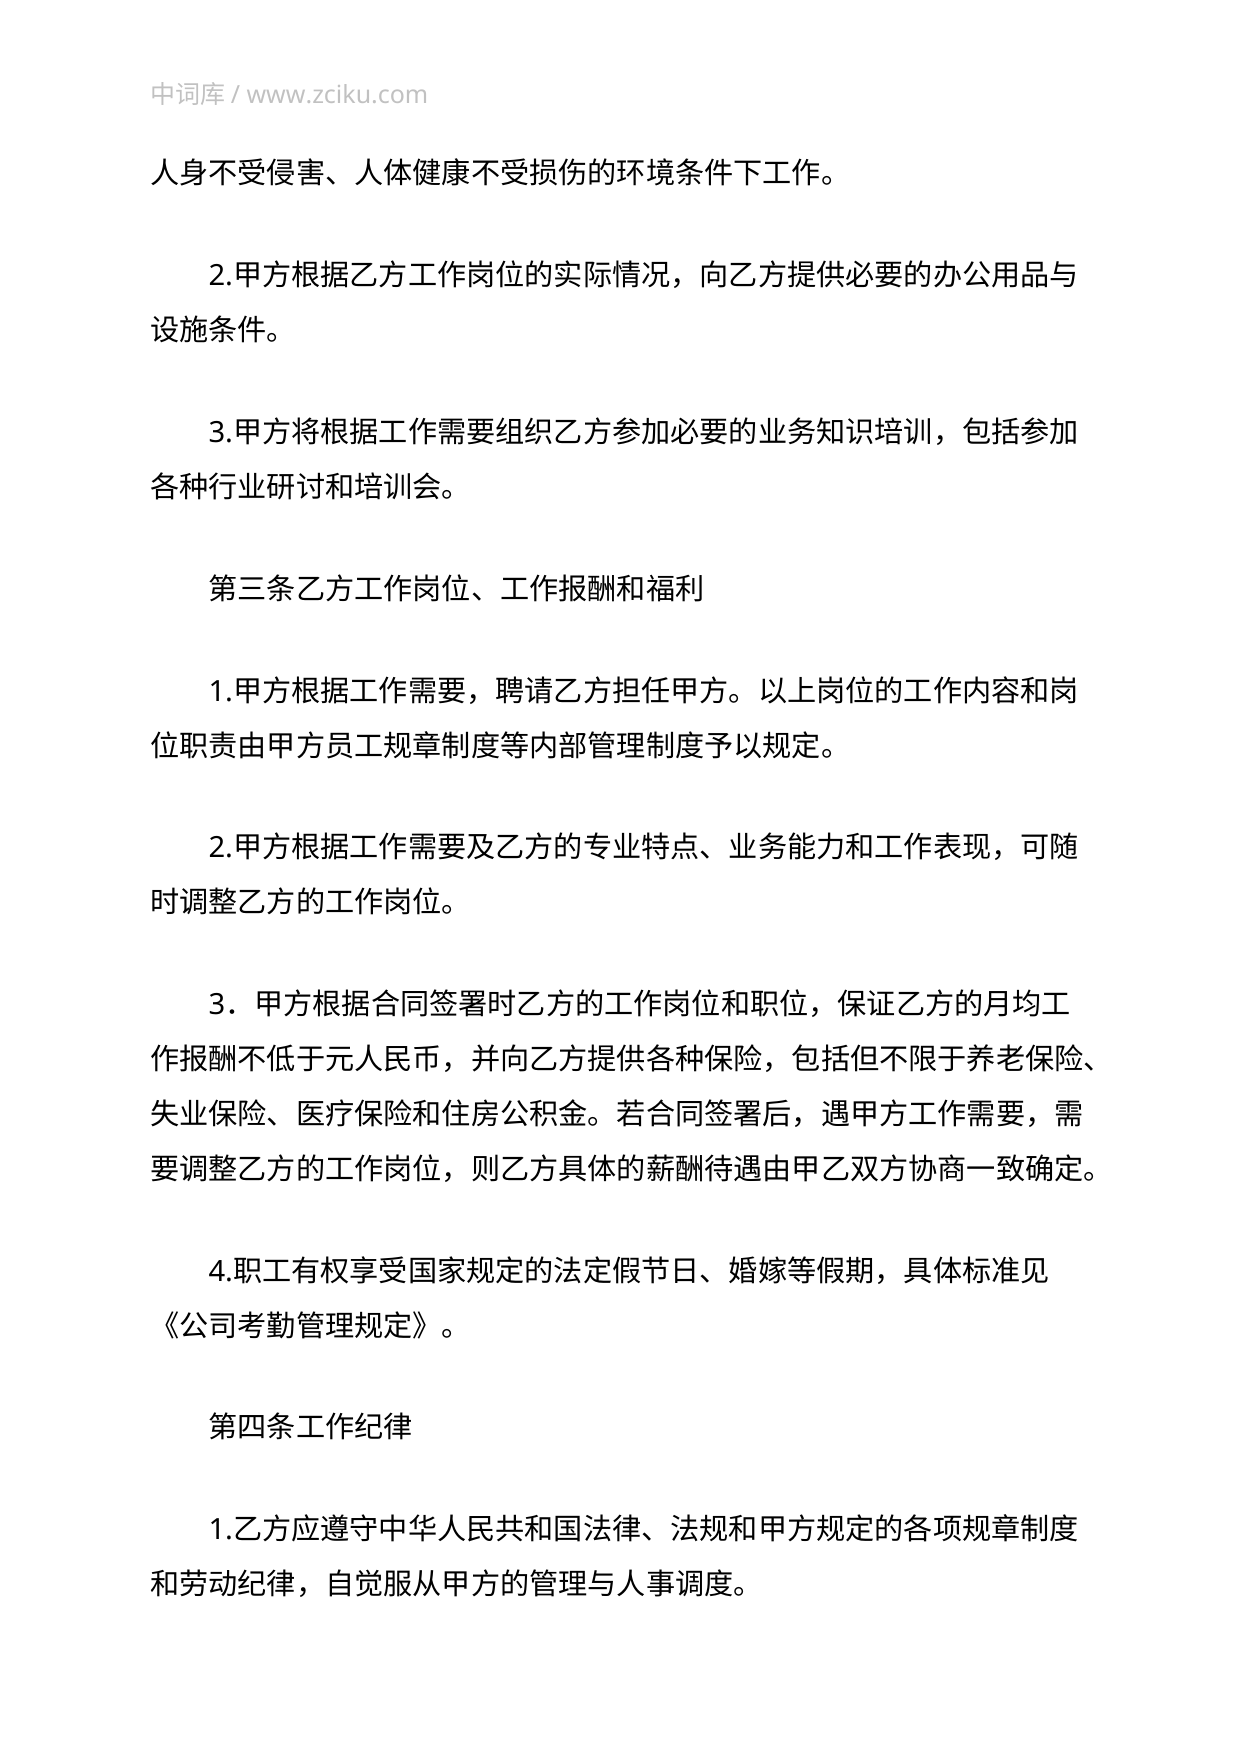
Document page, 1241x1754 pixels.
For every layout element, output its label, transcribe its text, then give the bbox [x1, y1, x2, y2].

text 1.乙方应遵守中华人民共和国法律、法规和甲方规定的各项规章制度和劳动纪律，自觉服从甲方的管理与人事调度。 [150, 1506, 1090, 1603]
text 3.甲方将根据工作需要组织乙方参加必要的业务知识培训，包括参加各种行业研讨和培训会。 [150, 408, 1090, 506]
text 2.甲方根据工作需要及乙方的专业特点、业务能力和工作表现，可随时调整乙方的工作岗位。 [150, 824, 1090, 921]
text 1.甲方根据工作需要，聘请乙方担任甲方。以上岗位的工作内容和岗位职责由甲方员工规章制度等内部管理制度予以规定。 [150, 667, 1090, 764]
text 第四条工作纪律 [150, 1404, 1090, 1446]
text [150, 150, 1090, 192]
text 3．甲方根据合同签署时乙方的工作岗位和职位，保证乙方的月均工作报酬不低于元人民币，并向乙方提供各种保险，包括但不限于养老保险、失业保险、医疗保险和住房公积金。若合同签署后，遇甲方工作需要，需要调整乙方的工作岗位，则乙方具体的薪酬待遇由甲乙双方协商一致确定。 [150, 981, 1090, 1188]
text 第三条乙方工作岗位、工作报酬和福利 [150, 565, 1090, 608]
text 2.甲方根据乙方工作岗位的实际情况，向乙方提供必要的办公用品与设施条件。 [150, 252, 1090, 349]
text 4.职工有权享受国家规定的法定假节日、婚嫁等假期，具体标准见《公司考勤管理规定》。 [150, 1247, 1090, 1344]
